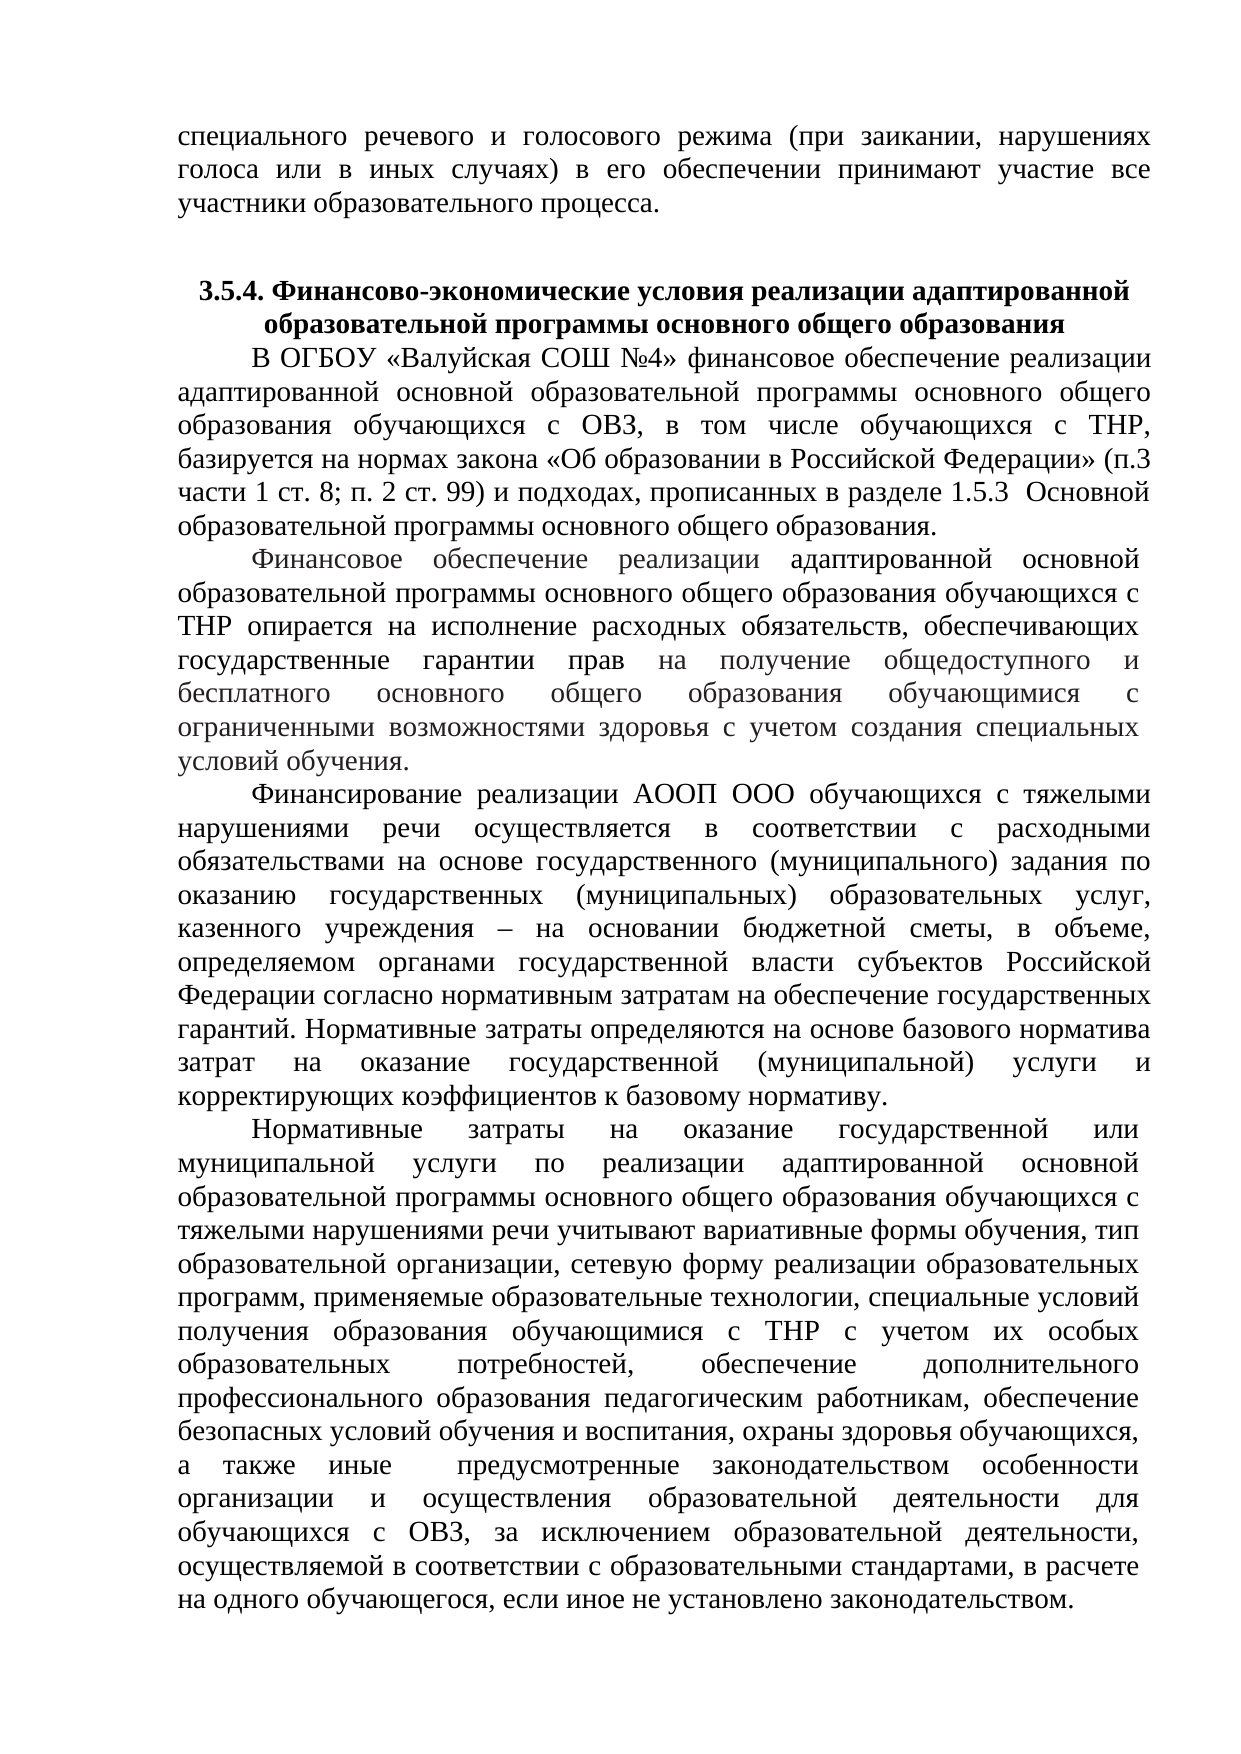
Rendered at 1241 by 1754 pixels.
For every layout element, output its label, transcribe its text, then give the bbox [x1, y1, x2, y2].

text Финансирование реализации АООП ООО обучающихся с тяжелыми нарушениями речи осуществляется в соответствии с расходными обязательствами на основе государственного (муниципального) задания по оказанию государственных (муниципальных) образовательных услуг, казенного учреждения – на основании бюджетной сметы, в объеме, определяемом органами государственной власти субъектов Российской Федерации согласно нормативным затратам на обеспечение государственных гарантий. Нормативные затраты определяются на основе базового норматива затрат на оказание государственной (муниципальной) услуги и корректирующих коэффициентов к базовому нормативу. [177, 776, 1152, 1112]
text Финансовое обеспечение реализации адаптированной основной образовательной программы основного общего образования обучающихся с ТНР опирается на исполнение расходных обязательств, обеспечивающих государственные гарантии прав на получение общедоступного и бесплатного основного общего образования обучающимися с ограниченными возможностями здоровья с учетом создания специальных условий обучения. [177, 541, 1140, 776]
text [177, 118, 1152, 219]
subtitle 3.5.4. Финансово-экономические условия реализации адаптированной образовательной программы основного общего образования [177, 273, 1152, 340]
text В ОГБОУ «Валуйская СОШ №4» финансовое обеспечение реализации адаптированной основной образовательной программы основного общего образования обучающихся с ОВЗ, в том числе обучающихся с ТНР, базируется на нормах закона «Об образовании в Российской Федерации» (п.3 части 1 ст. 8; п. 2 ст. 99) и подходах, прописанных в разделе 1.5.3 Основной образовательной программы основного общего образования. [177, 340, 1152, 541]
text Нормативные затраты на оказание государственной или муниципальной услуги по реализации адаптированной основной образовательной программы основного общего образования обучающихся с тяжелыми нарушениями речи учитывают вариативные формы обучения, тип образовательной организации, сетевую форму реализации образовательных программ, применяемые образовательные технологии, специальные условий получения образования обучающимися с ТНР с учетом их особых образовательных потребностей, обеспечение дополнительного профессионального образования педагогическим работникам, обеспечение безопасных условий обучения и воспитания, охраны здоровья обучающихся, а также иные предусмотренные законодательством особенности организации и осуществления образовательной деятельности для обучающихся с ОВЗ, за исключением образовательной деятельности, осуществляемой в соответствии с образовательными стандартами, в расчете на одного обучающегося, если иное не установлено законодательством. [177, 1112, 1140, 1615]
